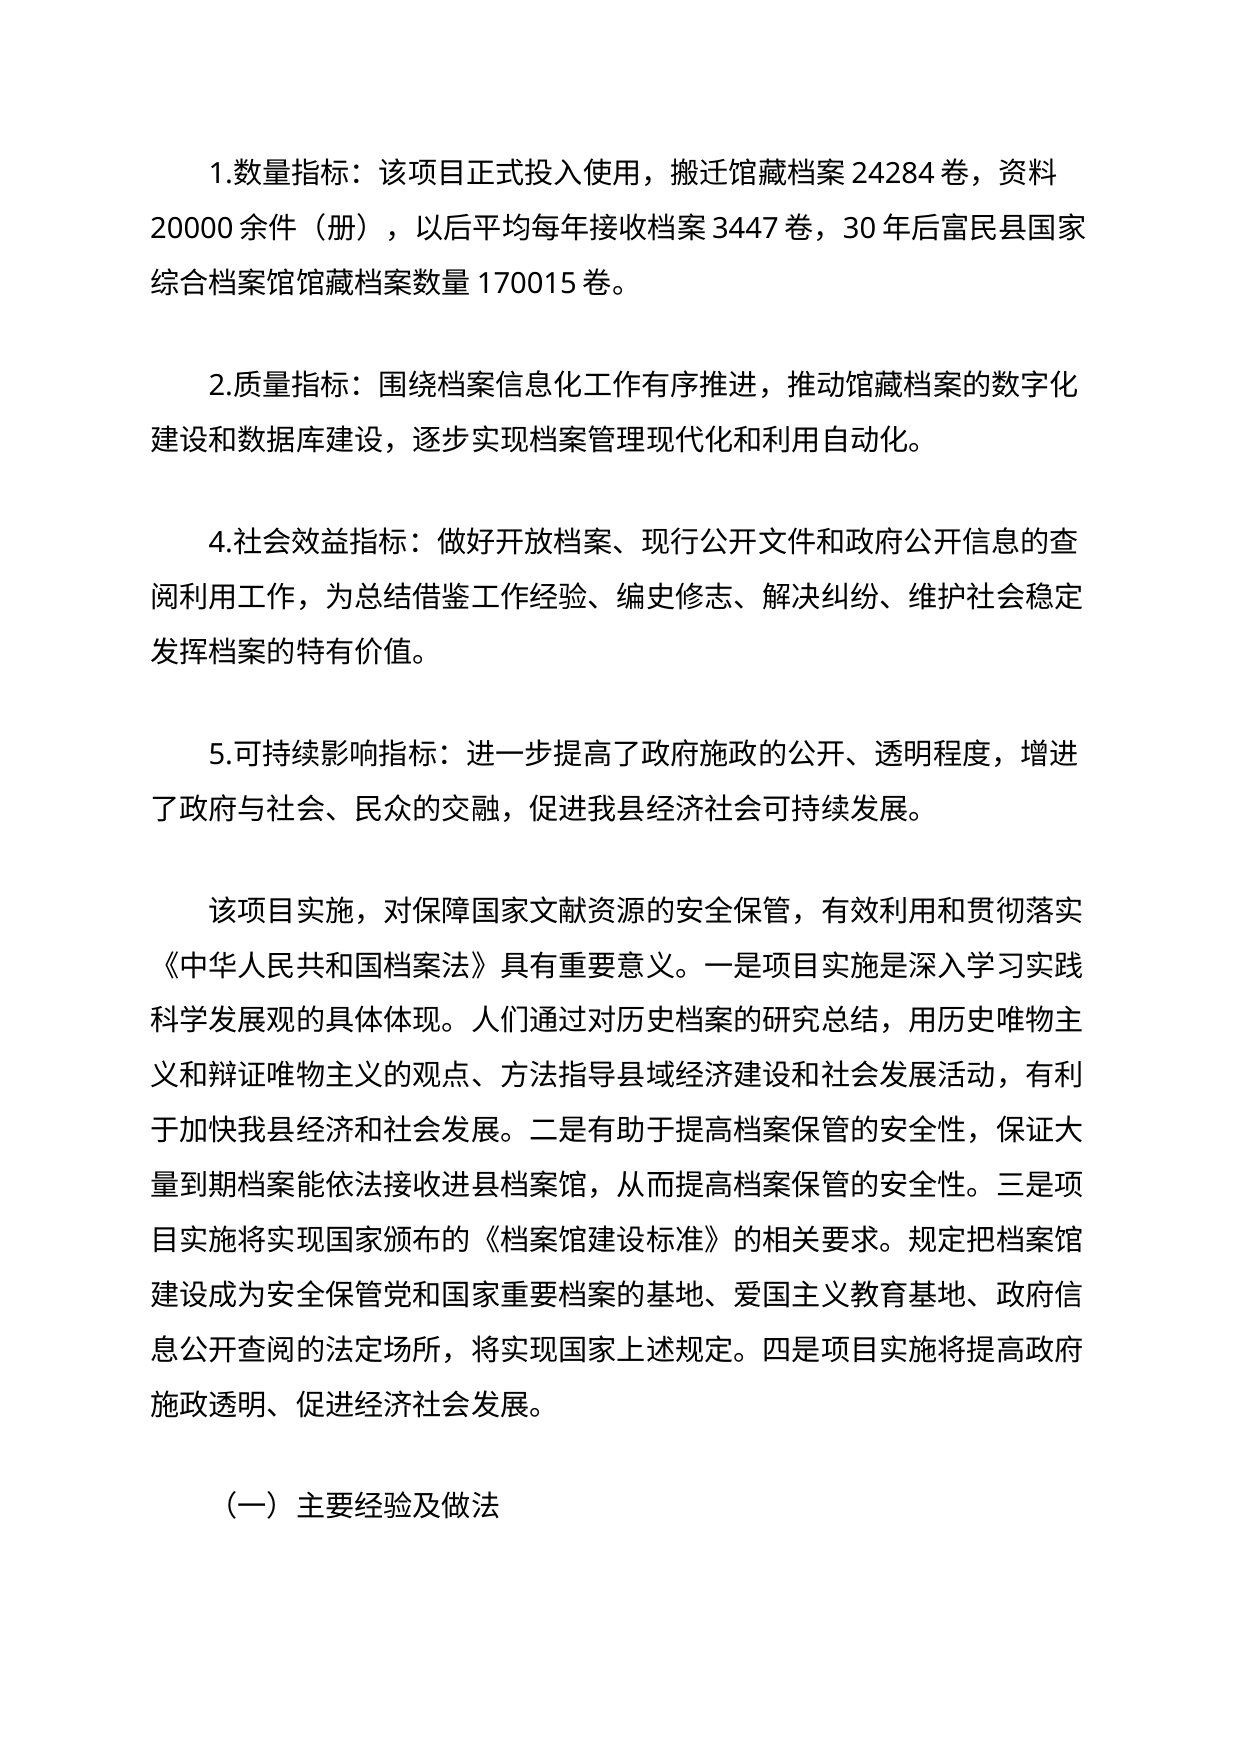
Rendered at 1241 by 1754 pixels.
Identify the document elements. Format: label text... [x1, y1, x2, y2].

text 5.可持续影响指标：进一步提高了政府施政的公开、透明程度，增进了政府与社会、民众的交融，促进我县经济社会可持续发展。 [150, 730, 1090, 828]
text 1.数量指标：该项目正式投入使用，搬迁馆藏档案24284卷，资料20000余件（册），以后平均每年接收档案3447卷，30年后富民县国家综合档案馆馆藏档案数量170015卷。 [150, 150, 1090, 302]
text 2.质量指标：围绕档案信息化工作有序推进，推动馆藏档案的数字化建设和数据库建设，逐步实现档案管理现代化和利用自动化。 [150, 362, 1090, 459]
text （一）主要经验及做法 [150, 1483, 1090, 1525]
text 4.社会效益指标：做好开放档案、现行公开文件和政府公开信息的查阅利用工作，为总结借鉴工作经验、编史修志、解决纠纷、维护社会稳定发挥档案的特有价值。 [150, 519, 1090, 671]
text 该项目实施，对保障国家文献资源的安全保管，有效利用和贯彻落实《中华人民共和国档案法》具有重要意义。一是项目实施是深入学习实践科学发展观的具体体现。人们通过对历史档案的研究总结，用历史唯物主义和辩证唯物主义的观点、方法指导县域经济建设和社会发展活动，有利于加快我县经济和社会发展。二是有助于提高档案保管的安全性，保证大量到期档案能依法接收进县档案馆，从而提高档案保管的安全性。三是项目实施将实现国家颁布的《档案馆建设标准》的相关要求。规定把档案馆建设成为安全保管党和国家重要档案的基地、爱国主义教育基地、政府信息公开查阅的法定场所，将实现国家上述规定。四是项目实施将提高政府施政透明、促进经济社会发展。 [150, 887, 1090, 1423]
